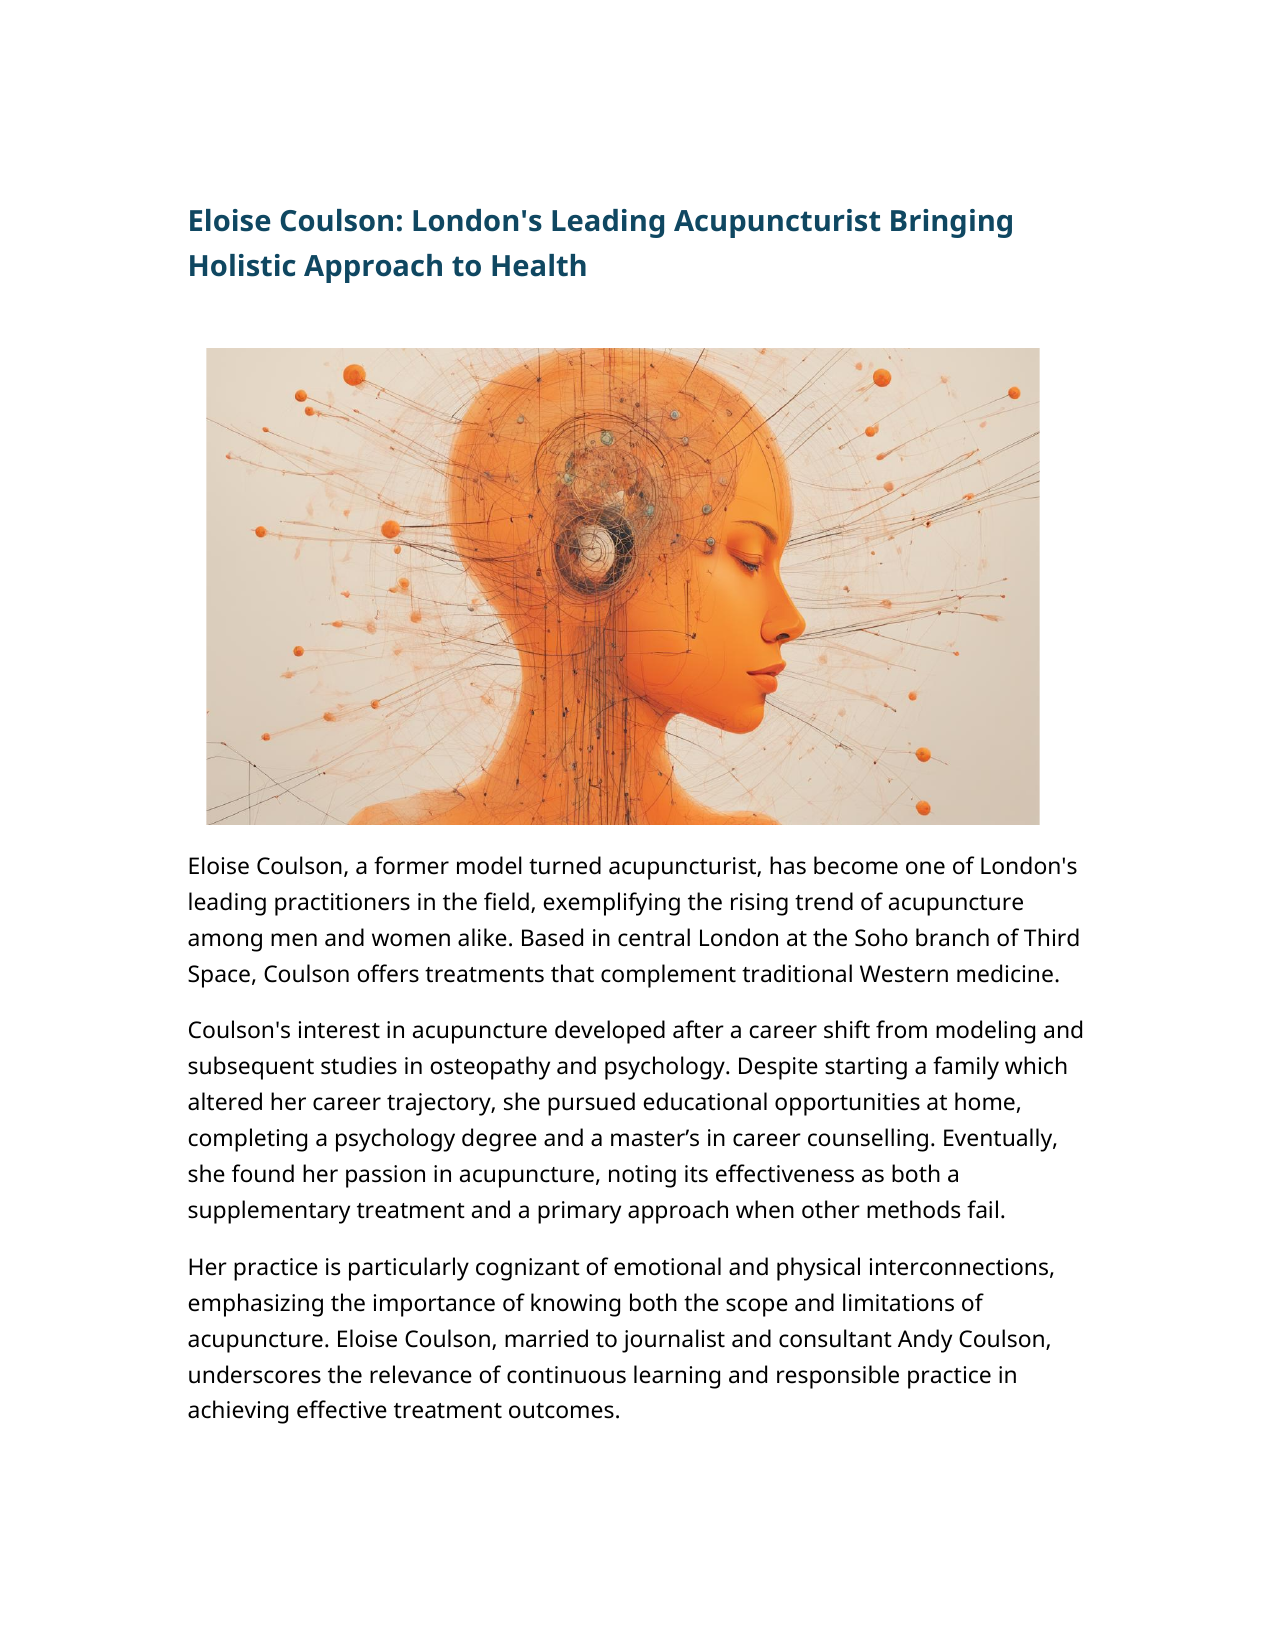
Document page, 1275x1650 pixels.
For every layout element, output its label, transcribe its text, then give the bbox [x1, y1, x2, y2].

text Coulson's interest in acupuncture developed after a career shift from modeling and subsequent studies in osteopathy and psychology. Despite starting a family which altered her career trajectory, she pursued educational opportunities at home, completing a psychology degree and a master’s in career counselling. Eventually, she found her passion in acupuncture, noting its effectiveness as both a supplementary treatment and a primary approach when other methods fail. [187, 1014, 1087, 1225]
text Her practice is particularly cognizant of emotional and physical interconnections, emphasizing the importance of knowing both the scope and limitations of acupuncture. Eloise Coulson, married to journalist and consultant Andy Coulson, underscores the relevance of continuous learning and responsible practice in achieving effective treatment outcomes. [187, 1251, 1087, 1426]
subtitle Eloise Coulson: London's Leading Acupuncturist Bringing Holistic Approach to Health [187, 200, 1087, 285]
picture [206, 348, 1040, 825]
text Eloise Coulson, a former model turned acupuncturist, has become one of London's leading practitioners in the field, exemplifying the rising trend of acupuncture among men and women alike. Based in central London at the Soho branch of Third Space, Coulson offers treatments that complement traditional Western medicine. [187, 850, 1087, 989]
